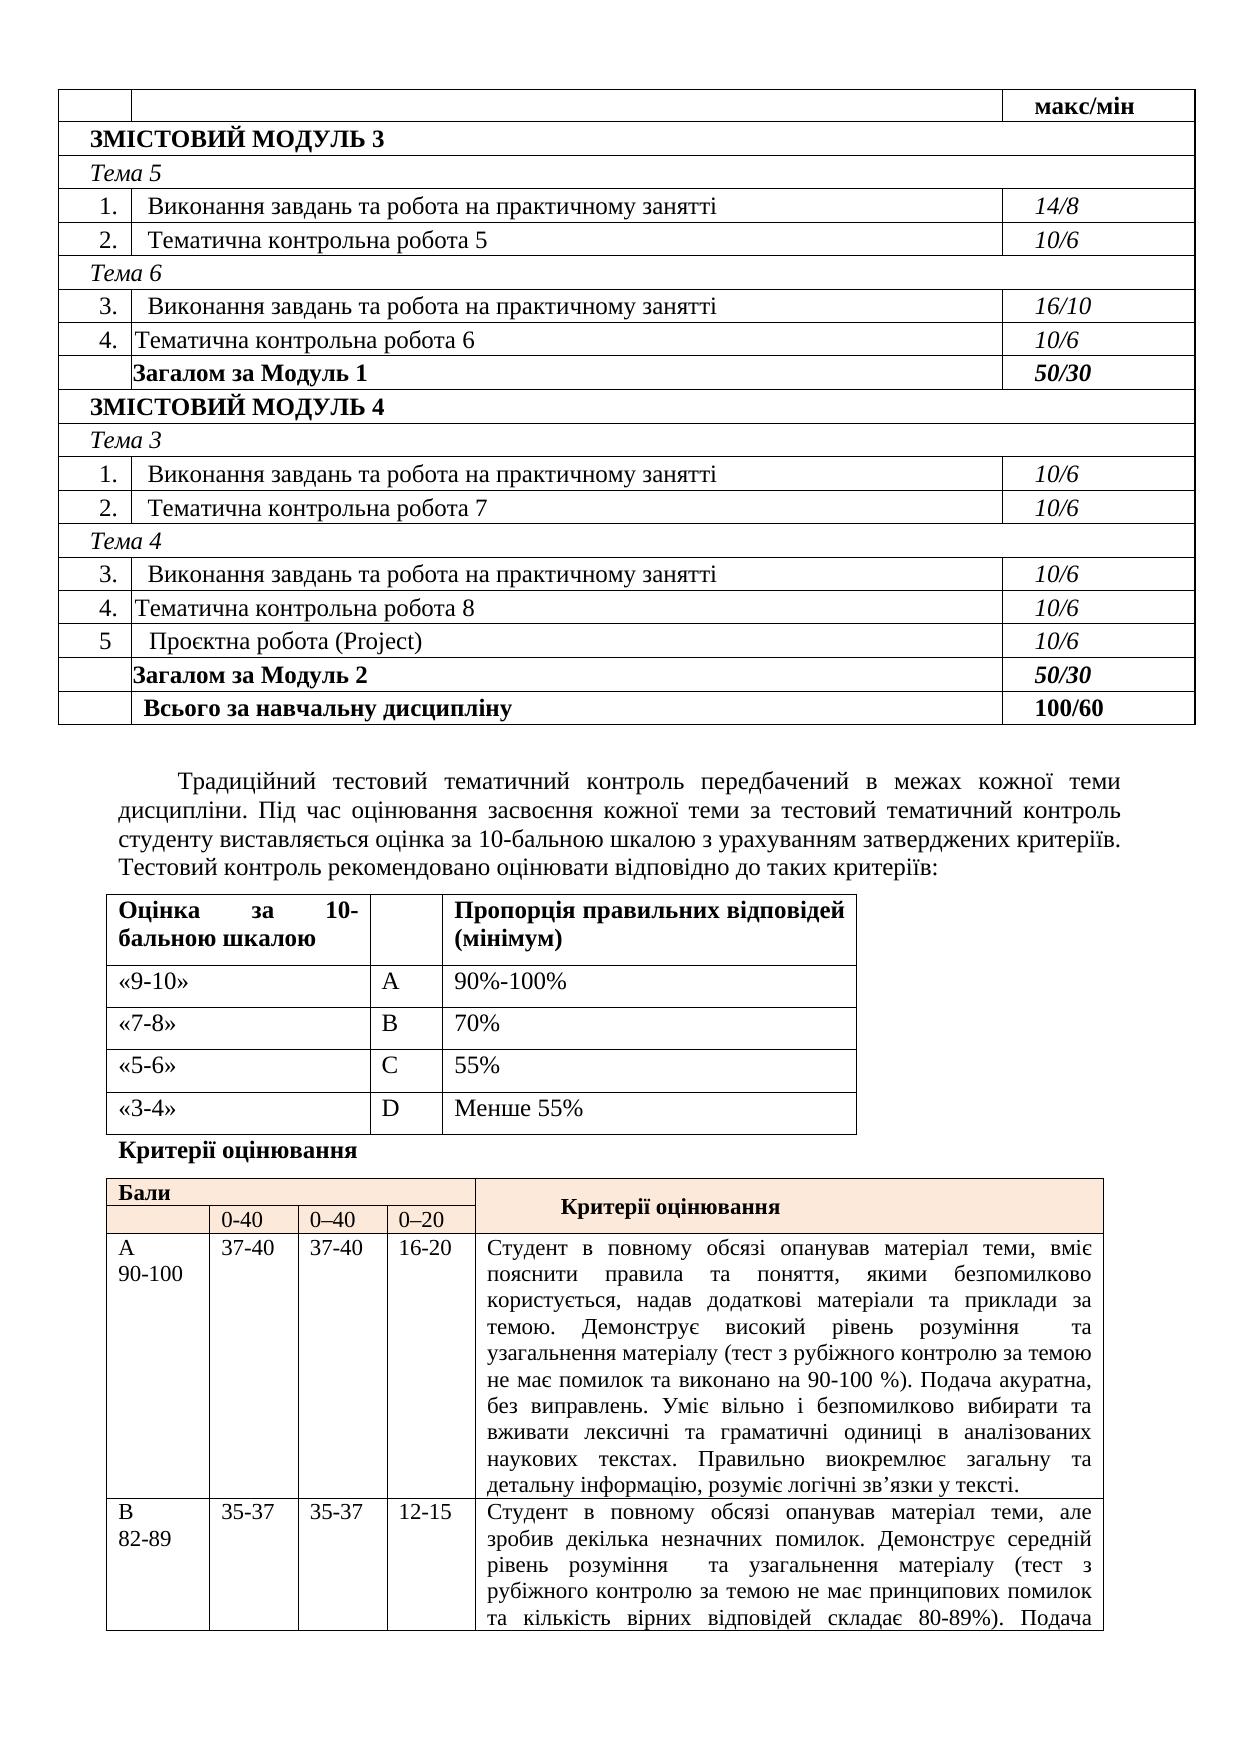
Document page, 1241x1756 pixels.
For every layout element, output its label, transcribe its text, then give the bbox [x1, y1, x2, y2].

table_cell Студент в повному обсязі опанував матеріал теми, вміє пояснити правила та поняття, якими безпомилково користується, надав додаткові матеріали та приклади за темою. Демонструє високий рівень розуміння та узагальнення матеріалу (тест з рубіжного контролю за темою не має помилок та виконано на 90-100 %). Подача акуратна, без виправлень. Уміє вільно і безпомилково вибирати та вживати лексичні та граматичні одиниці в аналізованих наукових текстах. Правильно виокремлює загальну та детальну інформацію, розуміє логічні зв’язки у тексті. [476, 1234, 1103, 1497]
table_cell [59, 356, 131, 389]
table_cell «3-4» [107, 1093, 370, 1134]
table_cell Загалом за Модуль 2 [132, 658, 1002, 691]
table_cell [107, 1206, 209, 1233]
table_cell 10/6 [1003, 223, 1194, 255]
table_cell 3. [59, 290, 131, 322]
table_cell 3. [59, 558, 131, 590]
table_cell 16-20 [388, 1234, 475, 1497]
table_cell B [371, 1008, 442, 1049]
table_cell 5 [59, 624, 131, 657]
table_cell «9-10» [107, 966, 370, 1007]
text Традиційний тестовий тематичний контроль передбачений в межах кожної теми дисципліни. Під час оцінювання засвоєння кожної теми за тестовий тематичний контроль студенту виставляється оцінка за 10-бальною шкалою з урахуванням затверджених критеріїв. Тестовий контроль рекомендовано оцінювати відповідно до таких критеріїв: [118, 766, 1122, 881]
table_cell Виконання завдань та робота на практичному занятті [132, 457, 1002, 490]
table_header Пропорція правильних відповідей (мінімум) [443, 895, 856, 965]
table_header Оцінка за 10-бальною шкалою [107, 895, 370, 965]
table_cell C [371, 1050, 442, 1092]
table_cell Загалом за Модуль 1 [132, 356, 1002, 389]
table_cell Виконання завдань та робота на практичному занятті [132, 290, 1002, 322]
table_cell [476, 1499, 1103, 1630]
table_cell А 90-100 [107, 1234, 209, 1497]
table_cell 10/6 [1003, 558, 1194, 590]
table_cell Тема 4 [59, 524, 1194, 557]
table_header Бали [107, 1179, 475, 1205]
table_cell [59, 692, 131, 724]
table_header № [59, 90, 131, 121]
table_cell 37-40 [210, 1234, 298, 1497]
table_cell 10/6 [1003, 491, 1194, 523]
table_cell Всього за навчальну дисципліну [132, 692, 1002, 724]
table_cell D [371, 1093, 442, 1134]
table_cell 10/6 [1003, 323, 1194, 355]
table_cell 0–40 [299, 1206, 387, 1233]
table_cell 1. [59, 457, 131, 490]
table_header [132, 90, 1002, 121]
table_cell В 82-89 [107, 1499, 209, 1630]
table_cell ЗМІСТОВИЙ МОДУЛЬ 4 [59, 390, 1194, 423]
table_cell Тематична контрольна робота 6 [132, 323, 1002, 355]
table_cell 10/6 [1003, 457, 1194, 490]
table_cell [59, 658, 131, 691]
table_cell 35-37 [210, 1499, 298, 1630]
table_cell Тема 3 [59, 424, 1194, 456]
text Критерії оцінювання [118, 1135, 1122, 1164]
table_cell Виконання завдань та робота на практичному занятті [132, 558, 1002, 590]
table_cell А [371, 966, 442, 1007]
table_cell 12-15 [388, 1499, 475, 1630]
table_cell 90%-100% [443, 966, 856, 1007]
table_cell 10/6 [1003, 591, 1194, 623]
table_cell 0–20 [388, 1206, 475, 1233]
table_cell 55% [443, 1050, 856, 1092]
table_cell Менше 55% [443, 1093, 856, 1134]
table_cell Проєктна робота (Project) [132, 624, 1002, 657]
table_cell 100/60 [1003, 692, 1194, 724]
table_cell 0-40 [210, 1206, 298, 1233]
table_header Критерії оцінювання [476, 1179, 1103, 1233]
table_cell Тематична контрольна робота 7 [132, 491, 1002, 523]
table_header [371, 895, 442, 965]
table_cell 70% [443, 1008, 856, 1049]
table_cell Тема 5 [59, 156, 1194, 188]
table_cell Тема 6 [59, 256, 1194, 289]
table_cell 37-40 [299, 1234, 387, 1497]
table_cell Виконання завдань та робота на практичному занятті [132, 189, 1002, 222]
table_cell 16/10 [1003, 290, 1194, 322]
table_cell ЗМІСТОВИЙ МОДУЛЬ 3 [59, 122, 1194, 155]
table_cell Тематична контрольна робота 8 [132, 591, 1002, 623]
table_cell 35-37 [299, 1499, 387, 1630]
table_cell 14/8 [1003, 189, 1194, 222]
table_cell «5-6» [107, 1050, 370, 1092]
table_cell 1. [59, 189, 131, 222]
table_cell 50/30 [1003, 658, 1194, 691]
table_cell «7-8» [107, 1008, 370, 1049]
table_cell 4. [59, 323, 131, 355]
table_cell 10/6 [1003, 624, 1194, 657]
table_cell Тематична контрольна робота 5 [132, 223, 1002, 255]
table_cell 4. [59, 591, 131, 623]
table_cell 50/30 [1003, 356, 1194, 389]
table_header Оцінка макс/мін [1003, 90, 1194, 121]
table_cell 2. [59, 491, 131, 523]
table_cell 2. [59, 223, 131, 255]
